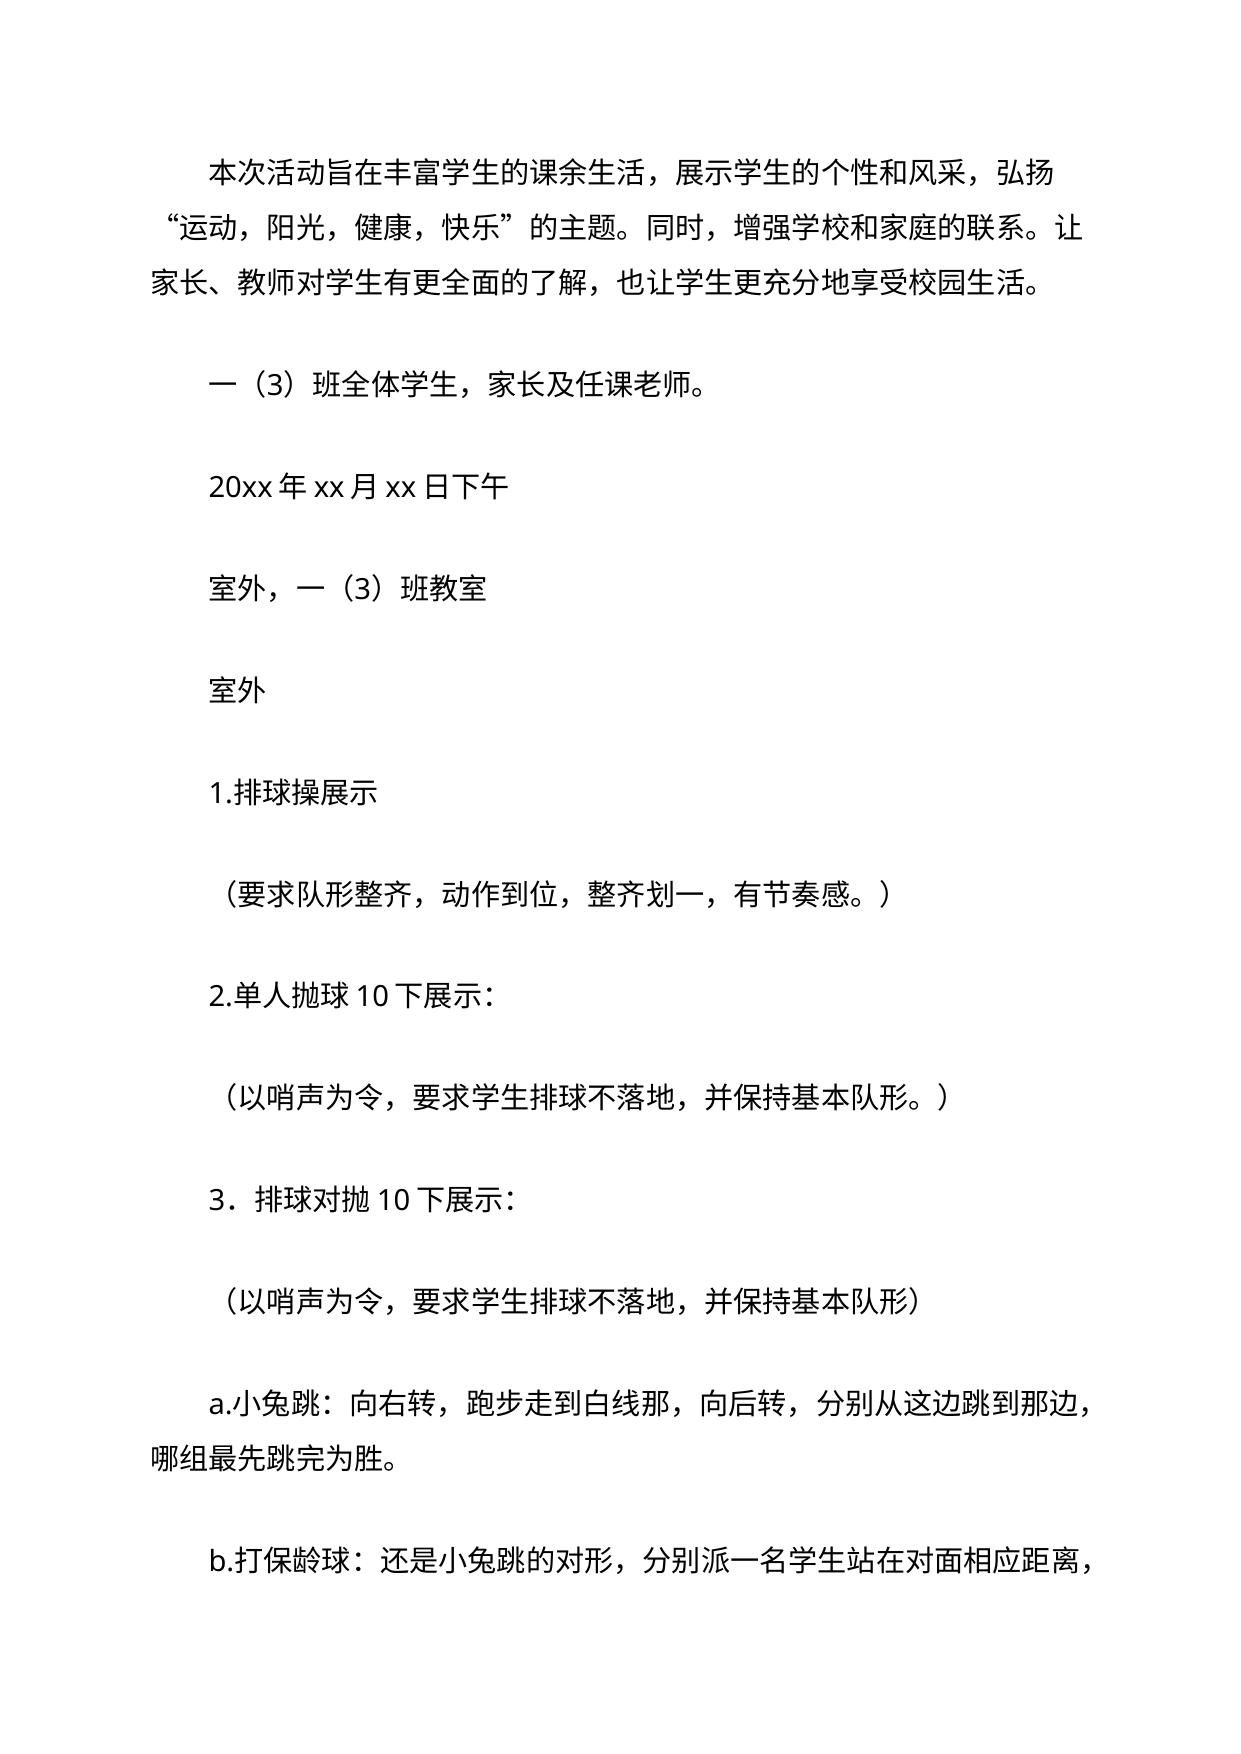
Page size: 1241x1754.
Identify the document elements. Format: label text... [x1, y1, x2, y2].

text 3．排球对抛10下展示： [150, 1177, 1090, 1219]
text 室外 [150, 667, 1090, 710]
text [150, 1537, 1090, 1580]
text 2.单人抛球10下展示： [150, 973, 1090, 1015]
text 室外，一（3）班教室 [150, 566, 1090, 608]
text 本次活动旨在丰富学生的课余生活，展示学生的个性和风采，弘扬“运动，阳光，健康，快乐”的主题。同时，增强学校和家庭的联系。让家长、教师对学生有更全面的了解，也让学生更充分地享受校园生活。 [150, 150, 1090, 302]
text （要求队形整齐，动作到位，整齐划一，有节奏感。） [150, 871, 1090, 913]
text 1.排球操展示 [150, 769, 1090, 812]
text （以哨声为令，要求学生排球不落地，并保持基本队形。） [150, 1075, 1090, 1117]
text a.小兔跳：向右转，跑步走到白线那，向后转，分别从这边跳到那边，哪组最先跳完为胜。 [150, 1381, 1090, 1478]
text 20xx年xx月xx日下午 [150, 463, 1090, 506]
text 一（3）班全体学生，家长及任课老师。 [150, 362, 1090, 404]
text （以哨声为令，要求学生排球不落地，并保持基本队形） [150, 1279, 1090, 1321]
